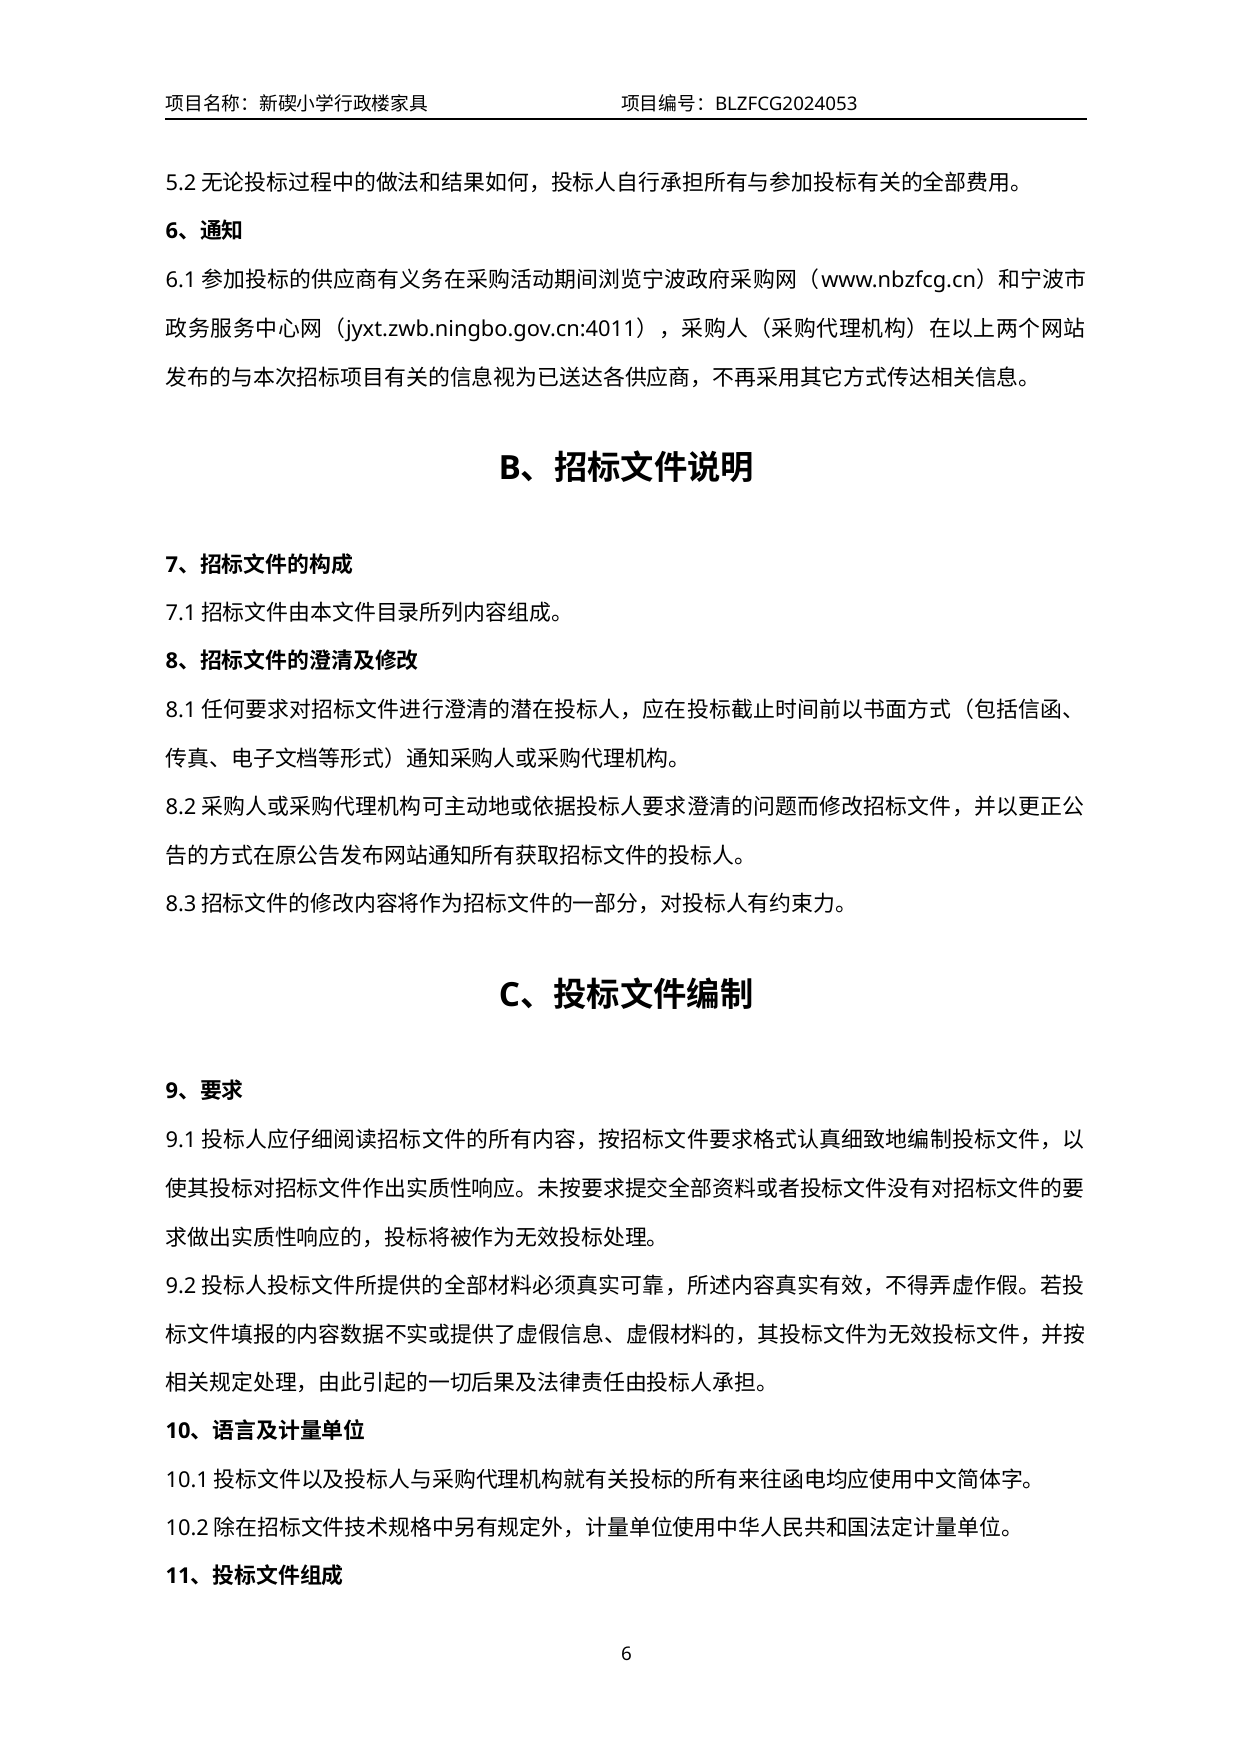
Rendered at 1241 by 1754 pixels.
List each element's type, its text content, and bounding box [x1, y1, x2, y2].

text 7、招标文件的构成 [165, 547, 1087, 579]
text 11、投标文件组成 [165, 1558, 1087, 1591]
text 6、通知 [165, 213, 1087, 246]
text 5.2无论投标过程中的做法和结果如何，投标人自行承担所有与参加投标有关的全部费用。 [165, 165, 1087, 197]
text 8.3招标文件的修改内容将作为招标文件的一部分，对投标人有约束力。 [165, 886, 1087, 918]
text 9.2投标人投标文件所提供的全部材料必须真实可靠，所述内容真实有效，不得弄虚作假。若投标文件填报的内容数据不实或提供了虚假信息、虚假材料的，其投标文件为无效投标文件，并按相关规定处理，由此引起的一切后果及法律责任由投标人承担。 [165, 1267, 1087, 1397]
text 8、招标文件的澄清及修改 [165, 643, 1087, 676]
text 9.1投标人应仔细阅读招标文件的所有内容，按招标文件要求格式认真细致地编制投标文件，以使其投标对招标文件作出实质性响应。未按要求提交全部资料或者投标文件没有对招标文件的要求做出实质性响应的，投标将被作为无效投标处理。 [165, 1122, 1087, 1252]
text B、招标文件说明 [165, 432, 1087, 497]
text 7.1招标文件由本文件目录所列内容组成。 [165, 595, 1087, 627]
text 9、要求 [165, 1073, 1087, 1106]
text C、投标文件编制 [165, 959, 1087, 1024]
text 8.1任何要求对招标文件进行澄清的潜在投标人，应在投标截止时间前以书面方式（包括信函、传真、电子文档等形式）通知采购人或采购代理机构。 [165, 692, 1087, 773]
text 10、语言及计量单位 [165, 1413, 1087, 1446]
text 8.2采购人或采购代理机构可主动地或依据投标人要求澄清的问题而修改招标文件，并以更正公告的方式在原公告发布网站通知所有获取招标文件的投标人。 [165, 789, 1087, 870]
text 10.2除在招标文件技术规格中另有规定外，计量单位使用中华人民共和国法定计量单位。 [165, 1510, 1087, 1542]
text 6.1参加投标的供应商有义务在采购活动期间浏览宁波政府采购网（www.nbzfcg.cn）和宁波市政务服务中心网（jyxt.zwb.ningbo.gov.cn:4011），采购人（采购代理机构）在以上两个网站发布的与本次招标项目有关的信息视为已送达各供应商，不再采用其它方式传达相关信息。 [165, 262, 1087, 392]
text 10.1投标文件以及投标人与采购代理机构就有关投标的所有来往函电均应使用中文简体字。 [165, 1462, 1087, 1494]
